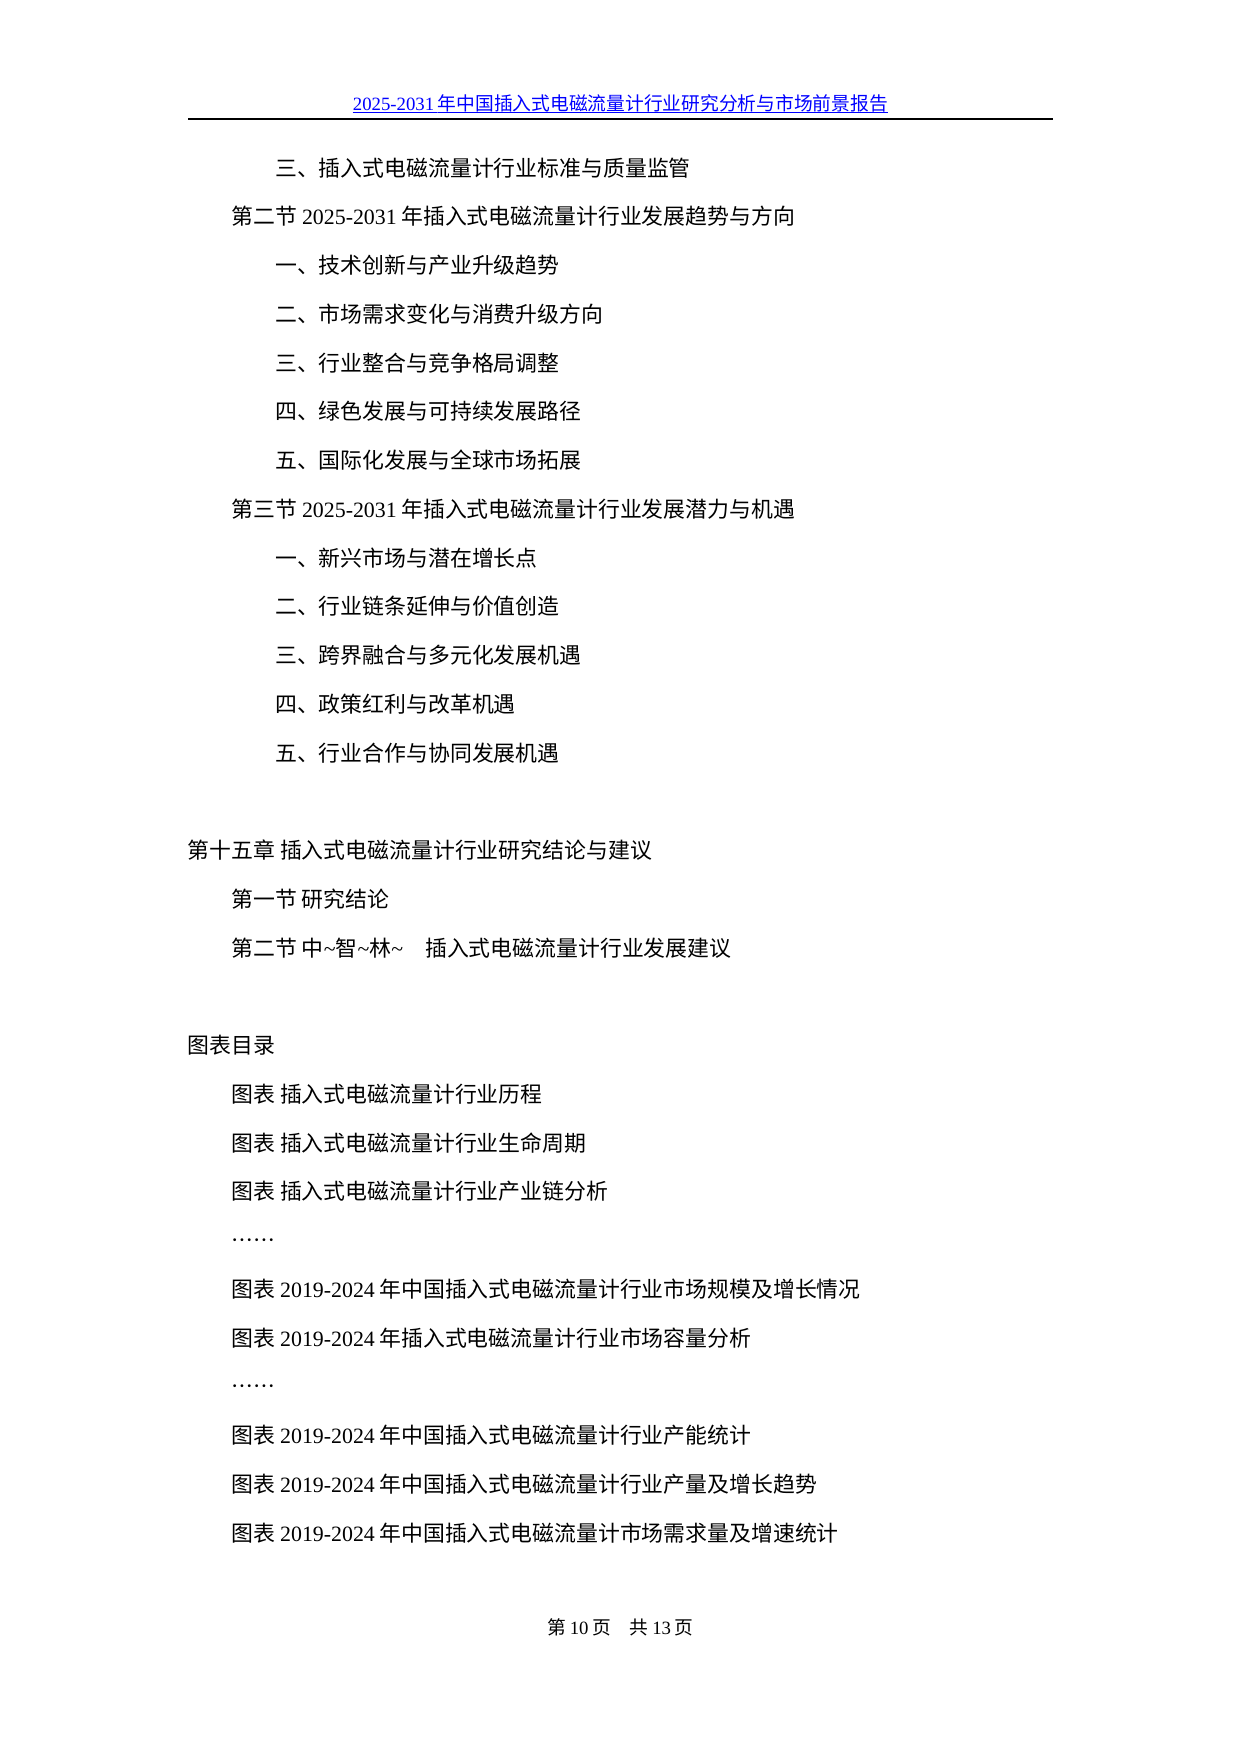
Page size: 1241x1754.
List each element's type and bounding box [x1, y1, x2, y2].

text [187, 150, 1053, 1548]
